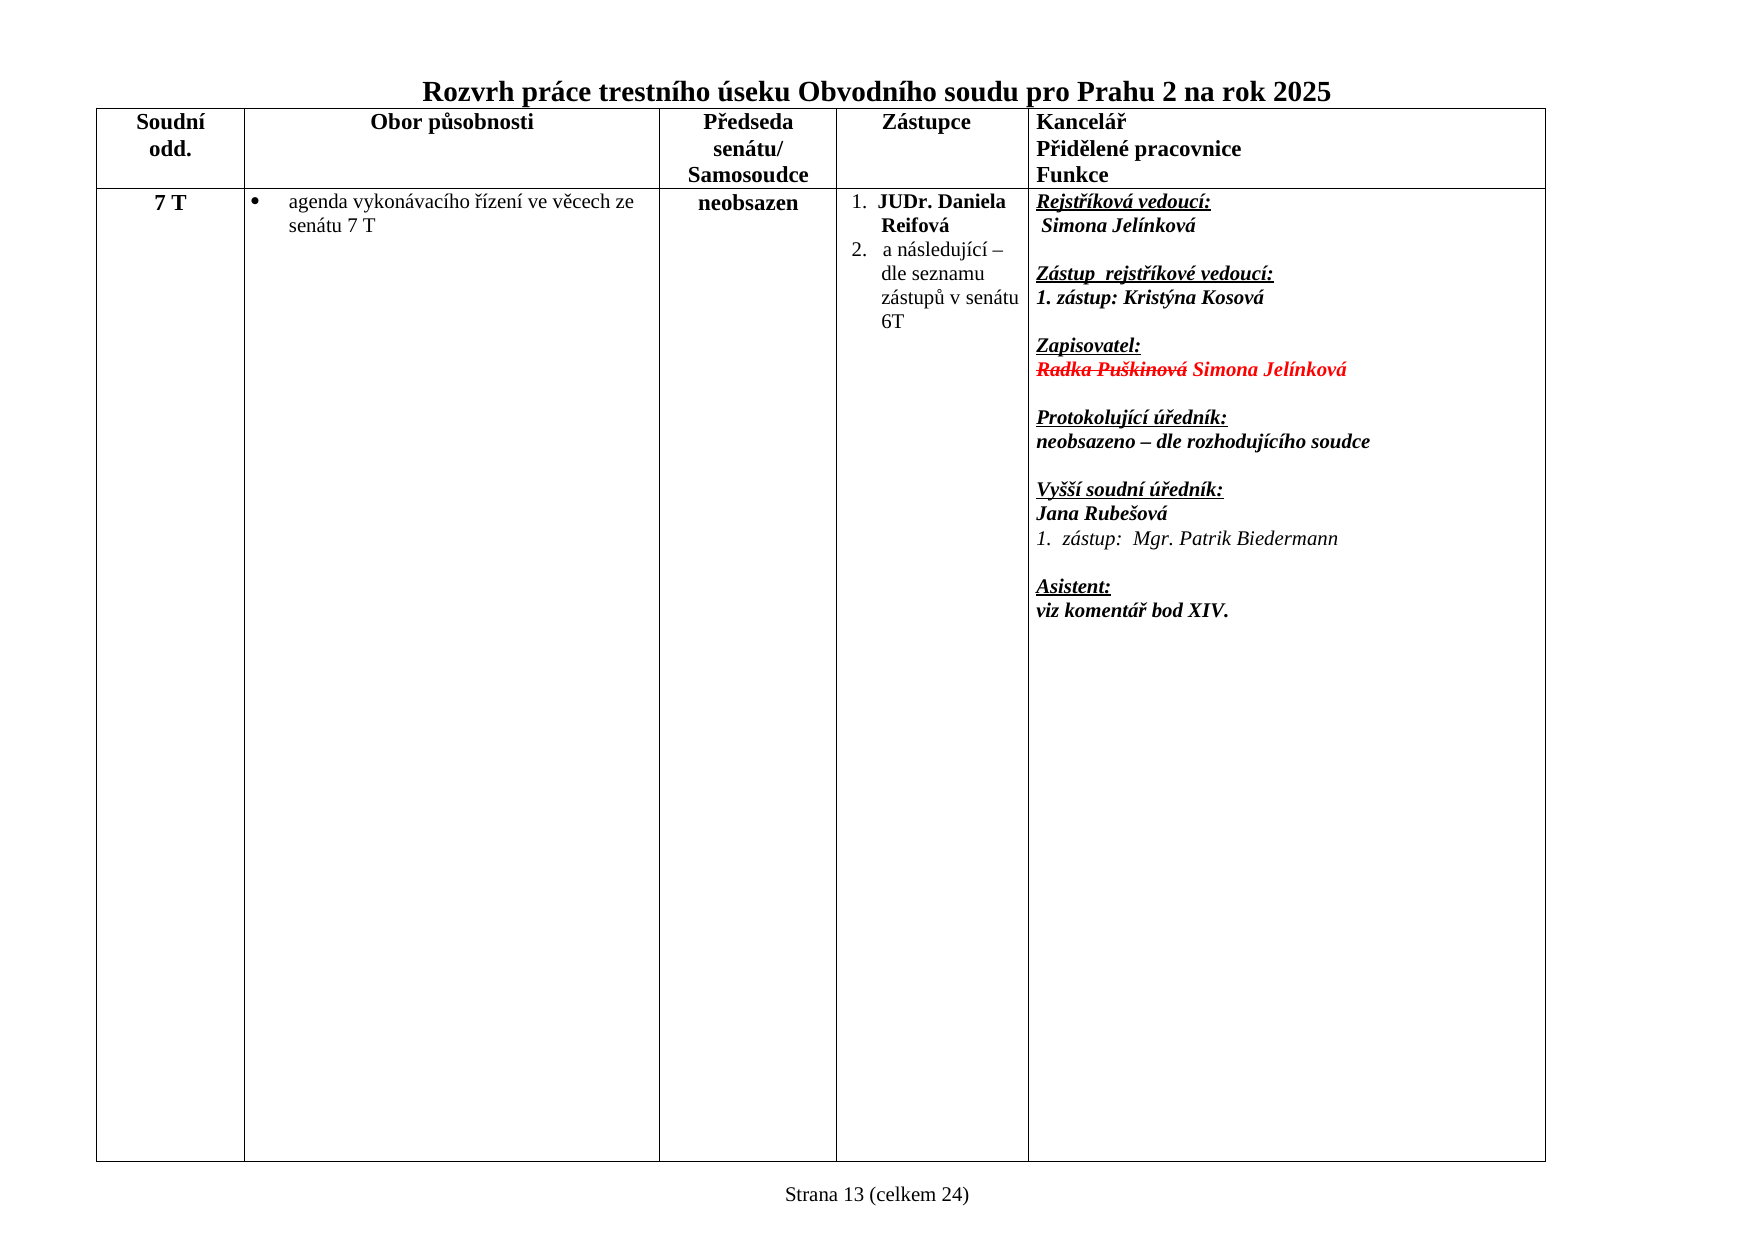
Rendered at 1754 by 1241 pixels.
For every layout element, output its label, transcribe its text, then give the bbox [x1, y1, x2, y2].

table_cell Kancelář Přidělené pracovnice Funkce [1029, 109, 1545, 187]
table_cell 7 T [97, 189, 244, 1161]
table_cell 1. JUDr. Daniela Reifová 2. a následující – dle seznamu zástupů v senátu 6T [837, 189, 1028, 1161]
table_cell agenda vykonávacího řízení ve věcech ze senátu 7 T [245, 189, 659, 1161]
table_cell Zástupce [837, 109, 1028, 187]
table_cell Soudní odd. [97, 109, 244, 187]
table_cell neobsazen [660, 189, 836, 1161]
table_cell Předseda senátu/ Samosoudce [660, 109, 836, 187]
table_cell Obor působnosti [245, 109, 659, 187]
table_cell Rejstříková vedoucí: Simona Jelínková Zástup rejstříkové vedoucí: 1. zástup: Kristýna Kosová Zapisovatel: Radka Puškinová Simona Jelínková Protokolující úředník: neobsazeno – dle rozhodujícího soudce Vyšší soudní úředník: Jana Rubešová zástup: Mgr. Patrik Biedermann Asistent: viz komentář bod XIV. [1029, 189, 1545, 1161]
